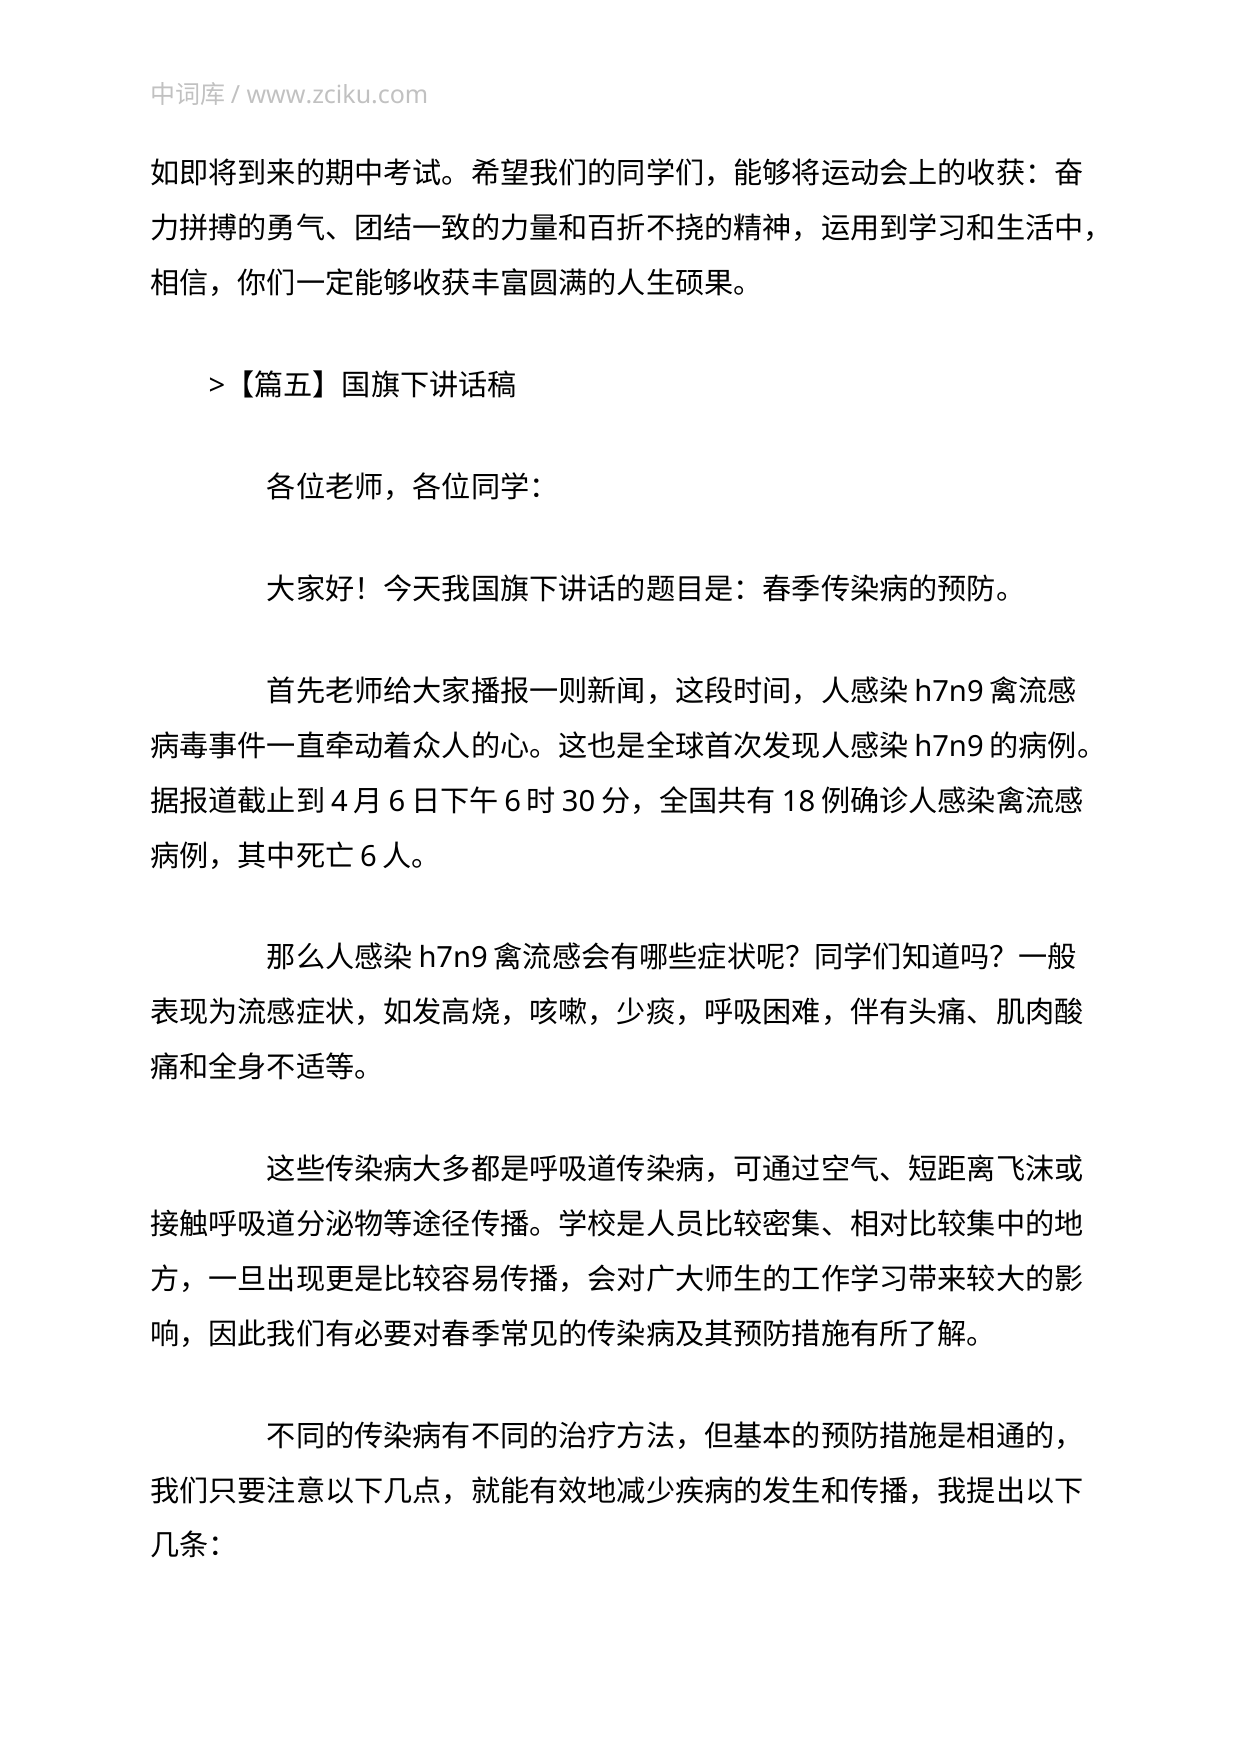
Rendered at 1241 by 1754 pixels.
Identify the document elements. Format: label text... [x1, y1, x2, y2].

text 大家好！今天我国旗下讲话的题目是：春季传染病的预防。 [150, 565, 1090, 608]
text 首先老师给大家播报一则新闻，这段时间，人感染h7n9禽流感病毒事件一直牵动着众人的心。这也是全球首次发现人感染h7n9的病例。据报道截止到4月6日下午6时30分，全国共有18例确诊人感染禽流感病例，其中死亡6人。 [150, 667, 1090, 874]
text 那么人感染h7n9禽流感会有哪些症状呢？同学们知道吗？一般表现为流感症状，如发高烧，咳嗽，少痰，呼吸困难，伴有头痛、肌肉酸痛和全身不适等。 [150, 934, 1090, 1086]
text 不同的传染病有不同的治疗方法，但基本的预防措施是相通的，我们只要注意以下几点，就能有效地减少疾病的发生和传播，我提出以下几条： [150, 1412, 1090, 1564]
text 这些传染病大多都是呼吸道传染病，可通过空气、短距离飞沫或接触呼吸道分泌物等途径传播。学校是人员比较密集、相对比较集中的地方，一旦出现更是比较容易传播，会对广大师生的工作学习带来较大的影响，因此我们有必要对春季常见的传染病及其预防措施有所了解。 [150, 1146, 1090, 1353]
text >【篇五】国旗下讲话稿 [150, 362, 1090, 404]
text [150, 150, 1090, 302]
text 各位老师，各位同学： [150, 463, 1090, 506]
